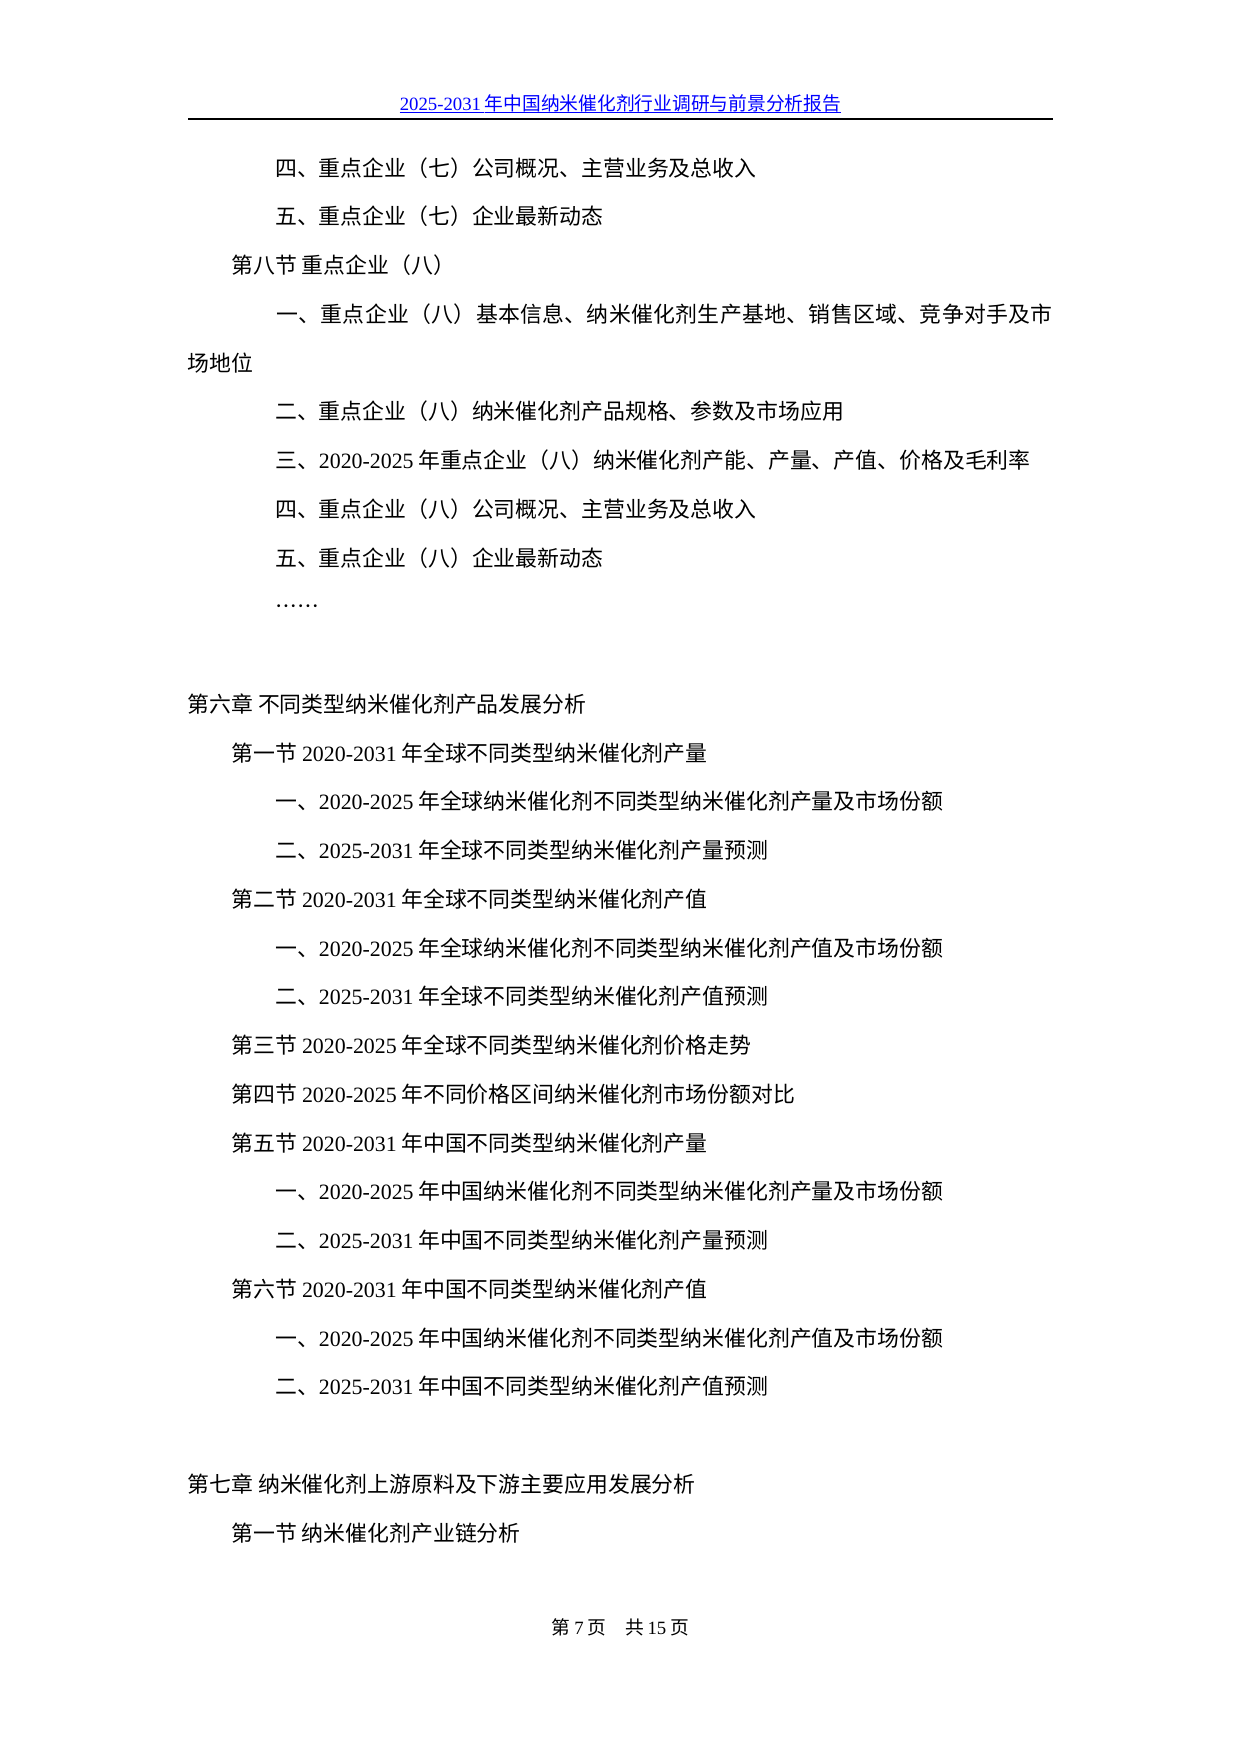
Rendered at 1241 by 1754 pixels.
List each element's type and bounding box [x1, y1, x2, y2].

text [187, 150, 1053, 1548]
